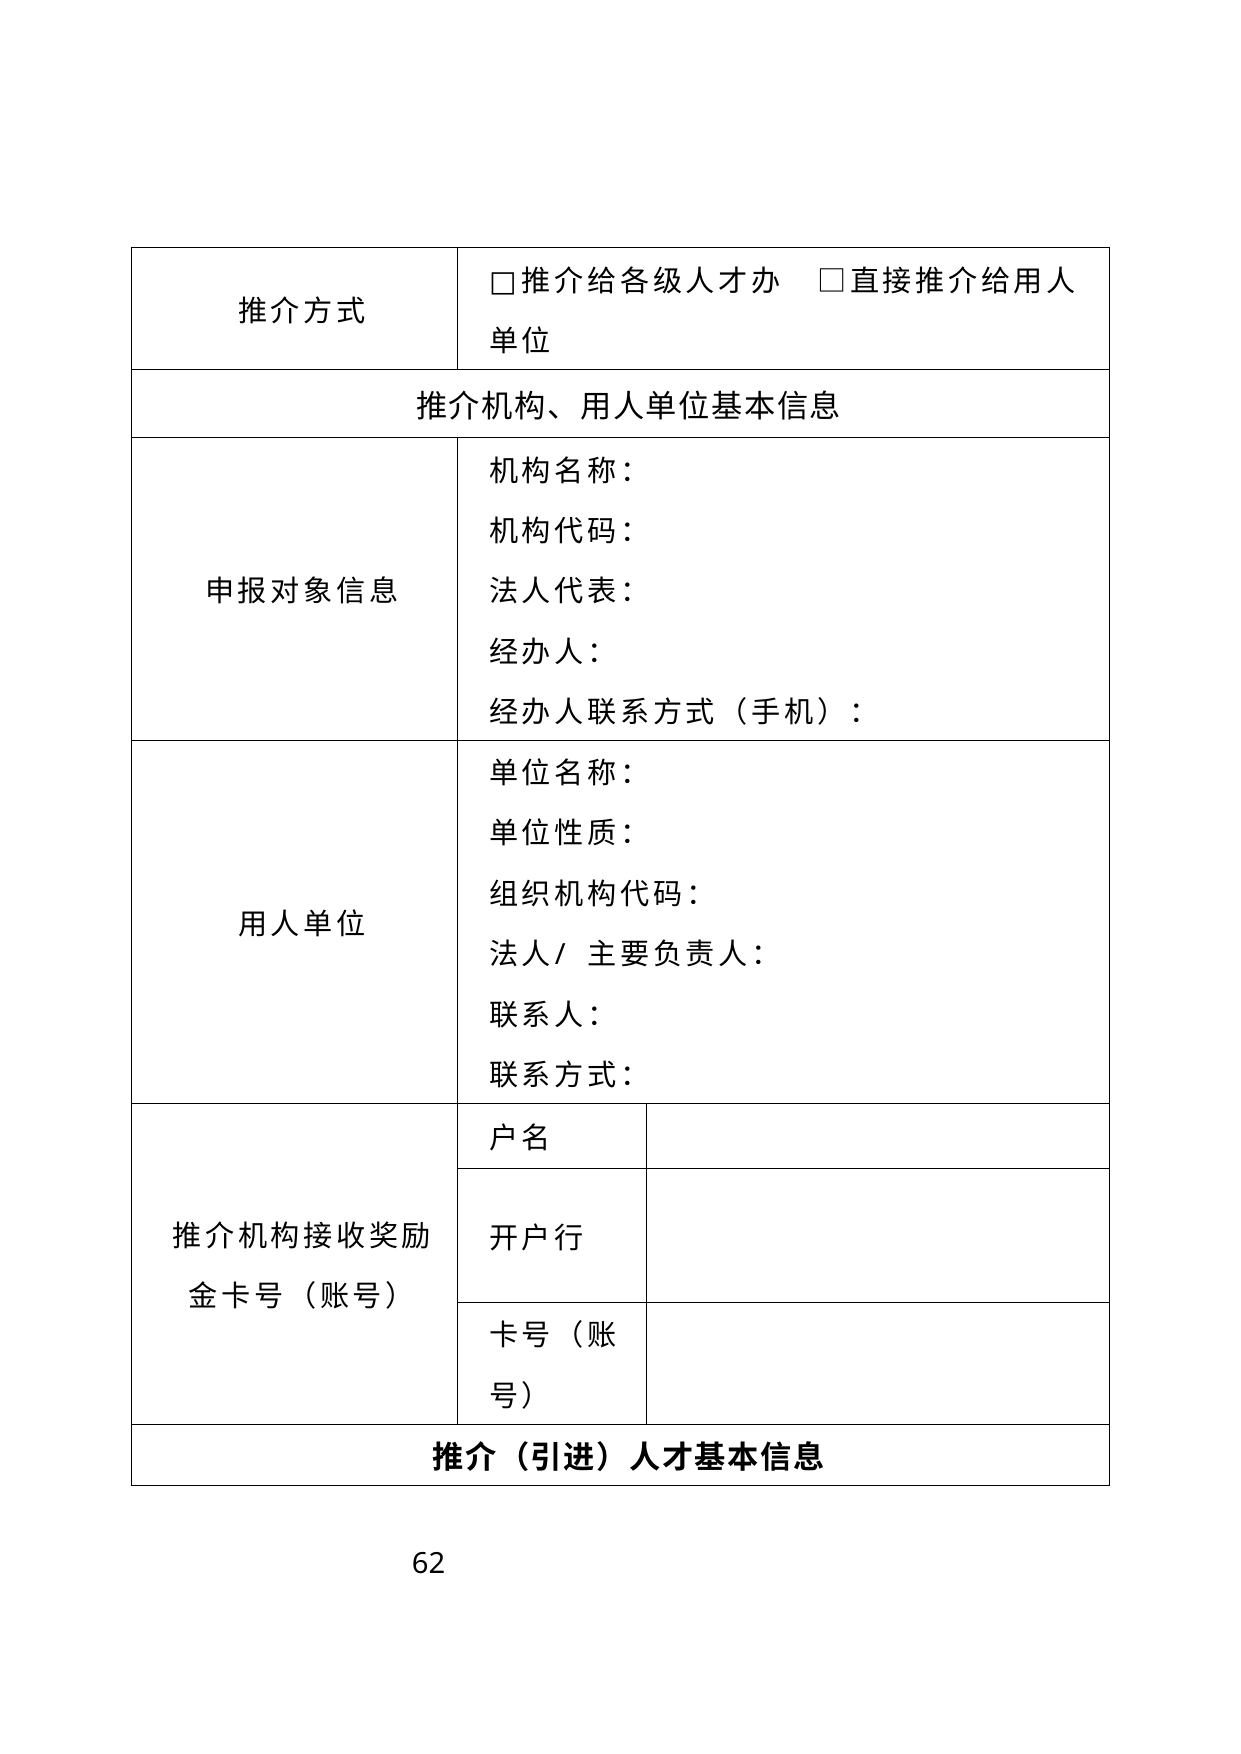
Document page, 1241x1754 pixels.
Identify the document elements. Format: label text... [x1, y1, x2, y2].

table_cell 卡号（账号） [458, 1303, 646, 1424]
table_cell [647, 1104, 1109, 1168]
table_cell [647, 1303, 1109, 1424]
table_cell 用人单位 [132, 741, 457, 1103]
table_cell 推介方式 [132, 248, 457, 369]
table_cell 推介机构、用人单位基本信息 [132, 370, 1109, 437]
table_cell 开户行 [458, 1169, 646, 1302]
table_cell 申报对象信息 [132, 438, 457, 740]
table_cell 机构名称： 机构代码： 法人代表： 经办人： 经办人联系方式（手机）： [458, 438, 1109, 740]
table_cell 户名 [458, 1104, 646, 1168]
table_cell 单位名称： 单位性质： 组织机构代码： 法人/主要负责人： 联系人： 联系方式： [458, 741, 1109, 1103]
table_cell 推介机构接收奖励金卡号（账号） [132, 1104, 457, 1424]
table_cell □推介给各级人才办 □直接推介给用人单位 [458, 248, 1109, 369]
table_cell [647, 1169, 1109, 1302]
table_cell 推介（引进）人才基本信息 [132, 1425, 1109, 1485]
